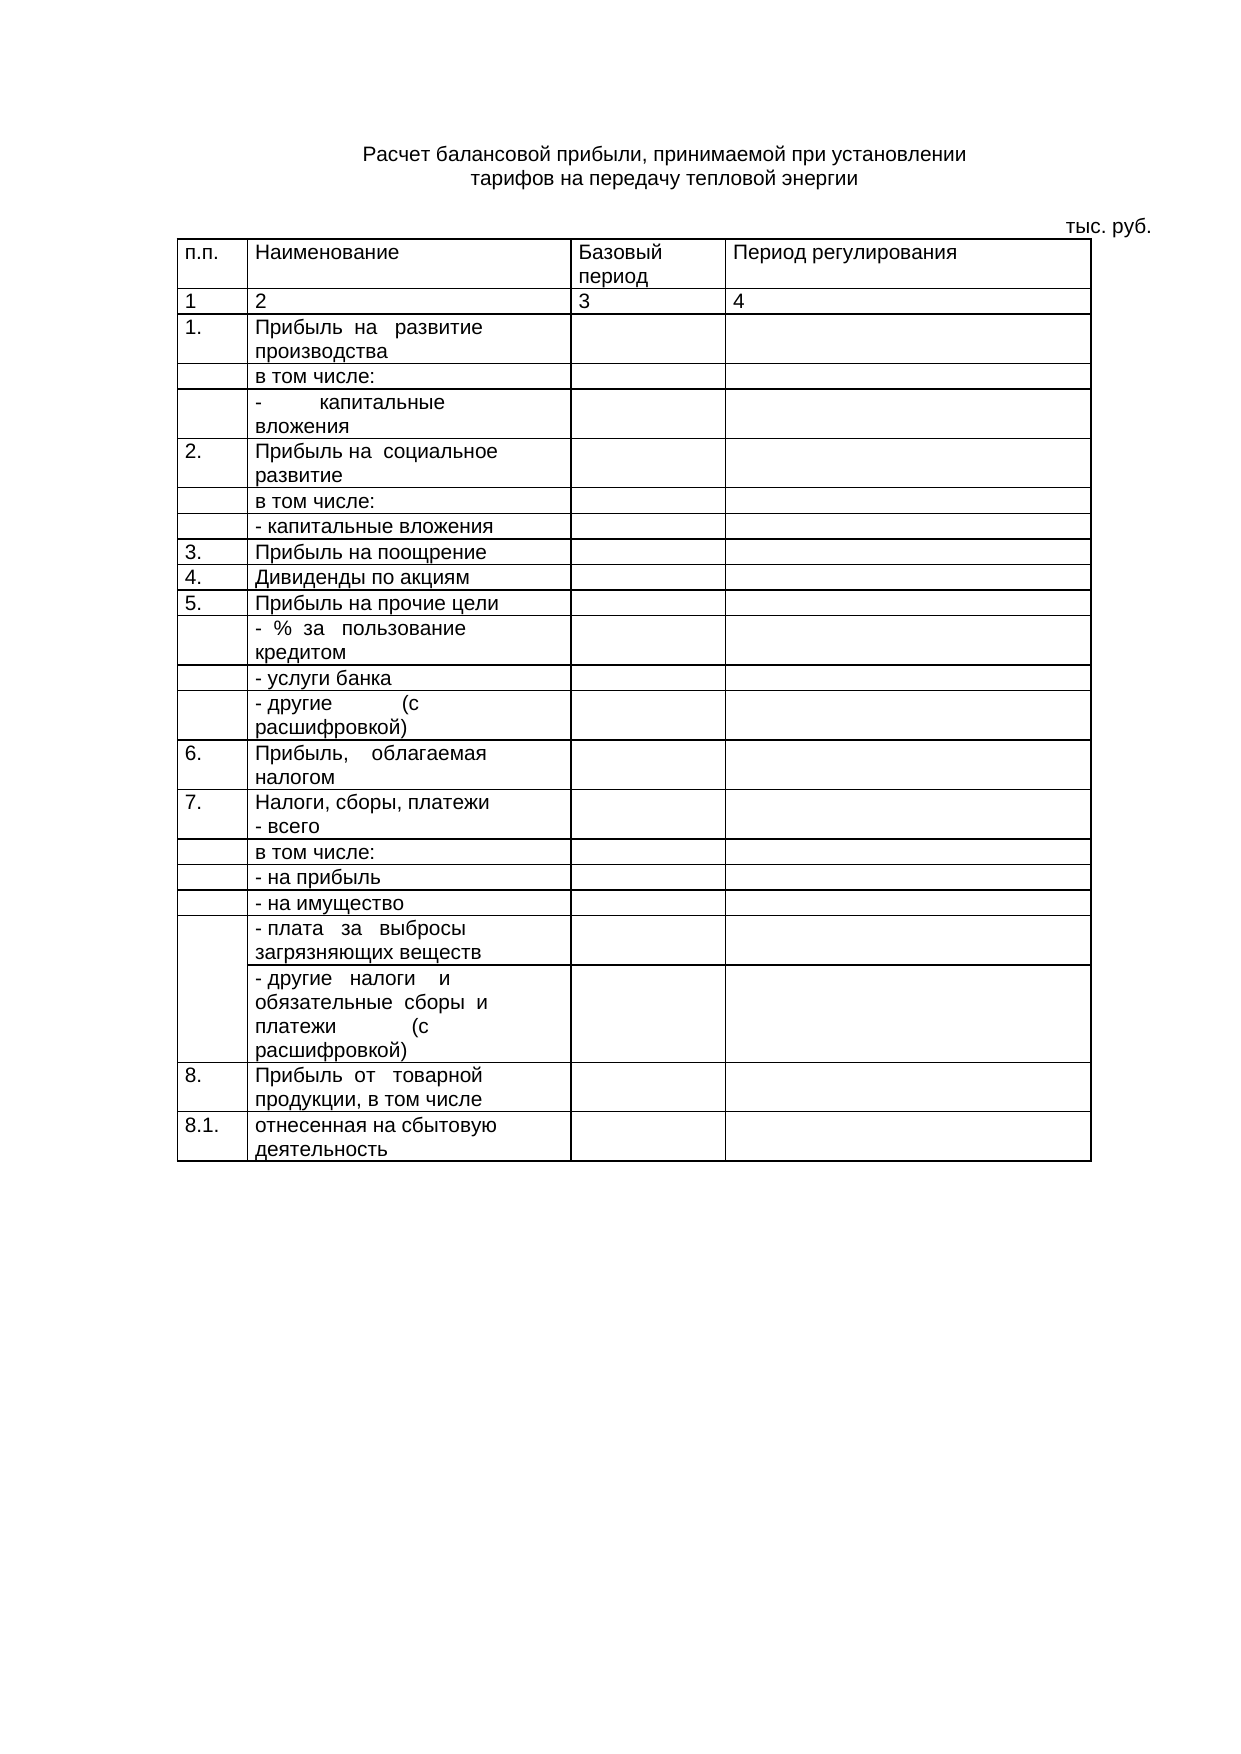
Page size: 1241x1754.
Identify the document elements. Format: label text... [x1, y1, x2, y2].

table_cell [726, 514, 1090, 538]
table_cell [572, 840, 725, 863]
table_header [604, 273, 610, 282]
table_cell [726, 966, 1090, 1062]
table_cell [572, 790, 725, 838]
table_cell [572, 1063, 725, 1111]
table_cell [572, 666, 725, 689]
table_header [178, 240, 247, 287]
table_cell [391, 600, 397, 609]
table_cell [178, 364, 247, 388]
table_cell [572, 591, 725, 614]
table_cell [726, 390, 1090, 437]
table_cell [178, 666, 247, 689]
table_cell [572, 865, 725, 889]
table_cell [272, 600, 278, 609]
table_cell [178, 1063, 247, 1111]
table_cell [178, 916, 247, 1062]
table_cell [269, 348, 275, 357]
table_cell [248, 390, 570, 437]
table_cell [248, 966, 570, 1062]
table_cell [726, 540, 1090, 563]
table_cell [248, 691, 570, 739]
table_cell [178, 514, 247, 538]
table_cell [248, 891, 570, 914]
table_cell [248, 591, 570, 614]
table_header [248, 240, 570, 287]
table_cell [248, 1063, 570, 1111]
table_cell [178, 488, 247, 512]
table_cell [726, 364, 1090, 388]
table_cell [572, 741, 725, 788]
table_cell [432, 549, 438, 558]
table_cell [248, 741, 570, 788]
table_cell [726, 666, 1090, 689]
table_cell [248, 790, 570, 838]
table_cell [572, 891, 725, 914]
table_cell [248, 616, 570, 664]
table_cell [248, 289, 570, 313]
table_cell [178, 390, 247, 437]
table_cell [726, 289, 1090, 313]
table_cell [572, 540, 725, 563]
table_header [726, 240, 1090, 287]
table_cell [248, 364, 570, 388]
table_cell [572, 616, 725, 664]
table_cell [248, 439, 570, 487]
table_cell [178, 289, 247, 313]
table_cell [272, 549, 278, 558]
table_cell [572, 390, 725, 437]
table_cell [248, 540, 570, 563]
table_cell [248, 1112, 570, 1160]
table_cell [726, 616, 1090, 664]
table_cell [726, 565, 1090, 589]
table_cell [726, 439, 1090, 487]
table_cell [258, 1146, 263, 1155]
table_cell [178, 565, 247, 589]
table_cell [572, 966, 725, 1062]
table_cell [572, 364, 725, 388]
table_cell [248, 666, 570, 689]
text Расчет балансовой прибыли, принимаемой при установлении [177, 142, 1152, 166]
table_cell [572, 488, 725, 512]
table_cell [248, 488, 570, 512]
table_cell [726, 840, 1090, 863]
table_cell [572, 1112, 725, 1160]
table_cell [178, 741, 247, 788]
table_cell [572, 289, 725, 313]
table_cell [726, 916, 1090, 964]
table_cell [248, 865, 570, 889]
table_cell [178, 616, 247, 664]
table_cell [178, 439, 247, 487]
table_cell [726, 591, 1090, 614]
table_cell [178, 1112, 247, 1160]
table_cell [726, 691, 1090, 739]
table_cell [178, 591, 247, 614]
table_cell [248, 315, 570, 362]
text тарифов на передачу тепловой энергии [177, 166, 1152, 190]
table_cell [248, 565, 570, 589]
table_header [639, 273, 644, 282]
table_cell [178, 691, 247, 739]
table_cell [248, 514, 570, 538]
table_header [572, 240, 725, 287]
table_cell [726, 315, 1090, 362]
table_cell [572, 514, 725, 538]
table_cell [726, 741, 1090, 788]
text тыс. руб. [177, 214, 1152, 238]
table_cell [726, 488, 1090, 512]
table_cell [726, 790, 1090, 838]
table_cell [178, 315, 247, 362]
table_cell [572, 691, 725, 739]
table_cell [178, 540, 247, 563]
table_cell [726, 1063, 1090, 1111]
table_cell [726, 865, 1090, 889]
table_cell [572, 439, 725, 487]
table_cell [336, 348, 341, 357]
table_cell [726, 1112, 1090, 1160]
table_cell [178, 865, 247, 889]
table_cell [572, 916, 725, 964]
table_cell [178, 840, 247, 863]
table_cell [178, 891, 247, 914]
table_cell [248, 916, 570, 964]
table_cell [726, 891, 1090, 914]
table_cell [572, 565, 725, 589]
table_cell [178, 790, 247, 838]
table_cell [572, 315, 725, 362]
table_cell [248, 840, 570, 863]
